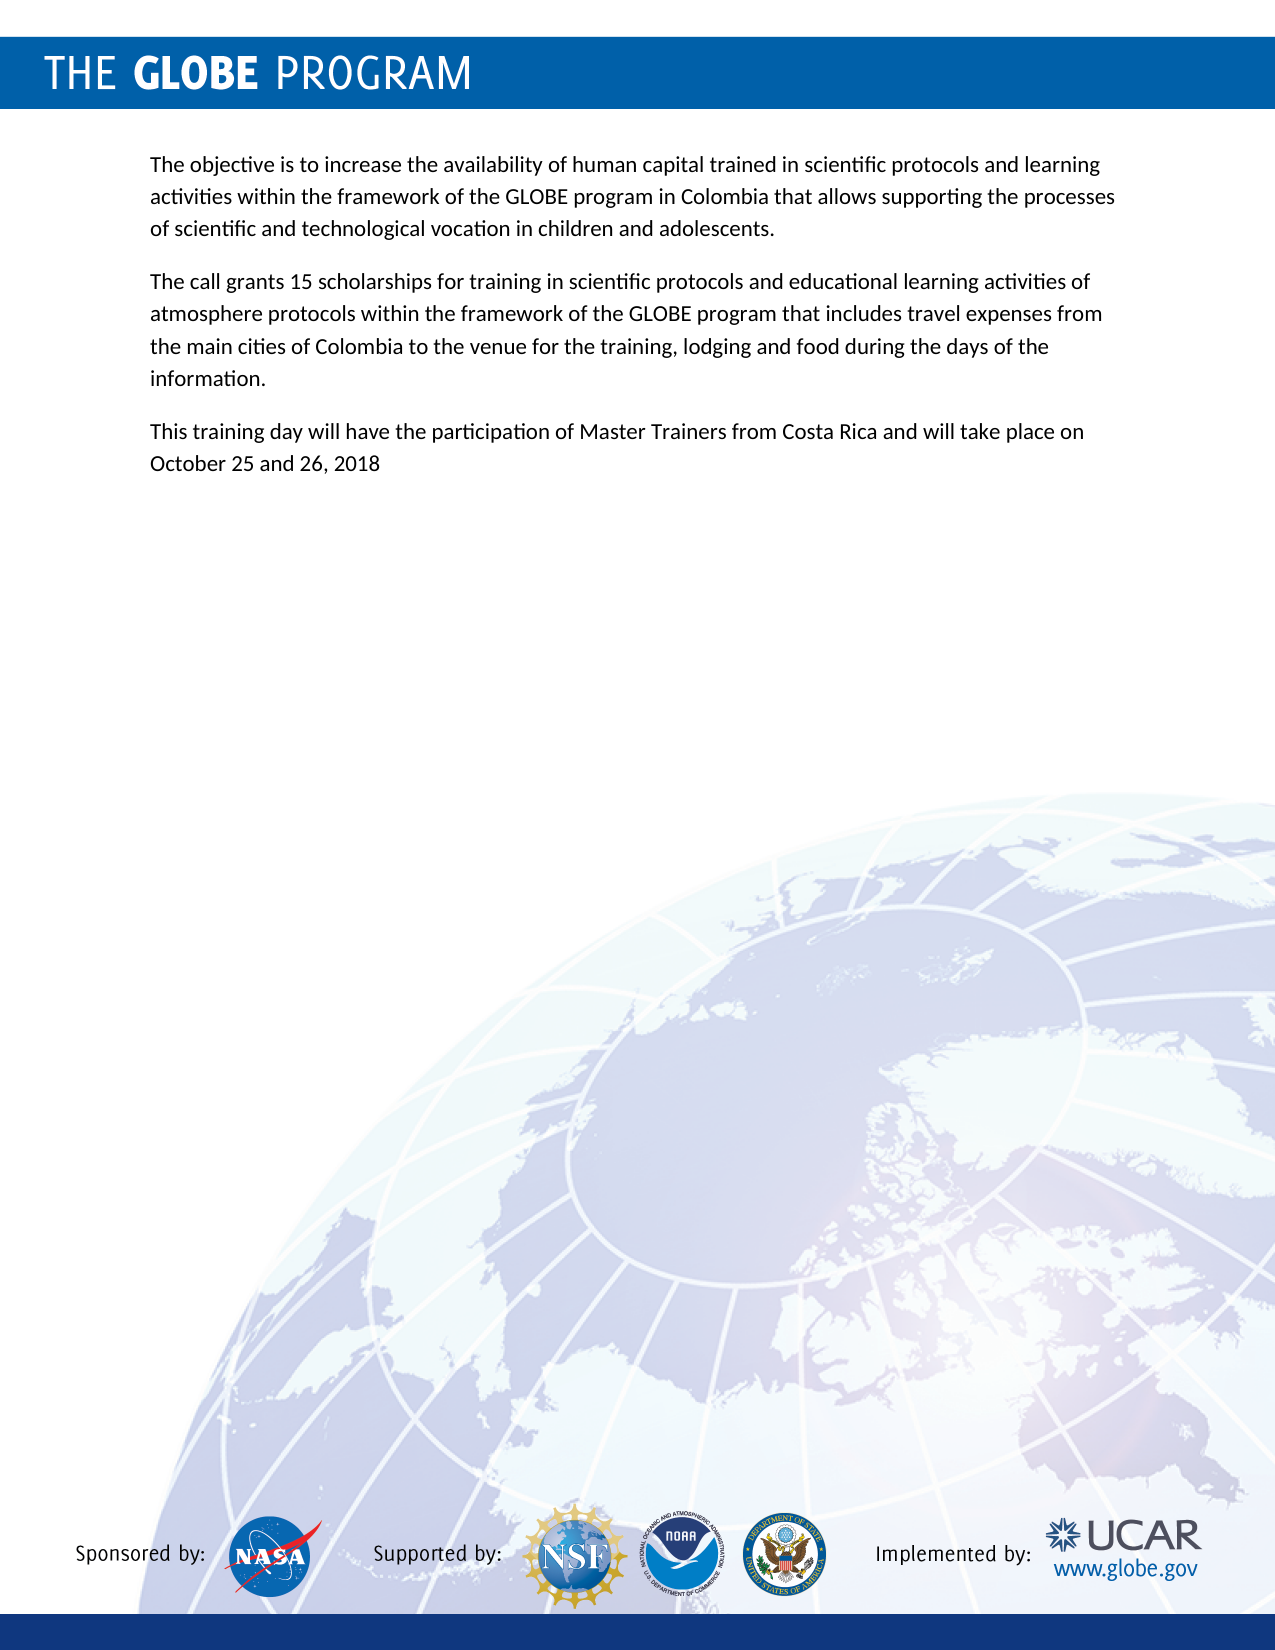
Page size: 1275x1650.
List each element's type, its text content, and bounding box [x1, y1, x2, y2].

picture [0, 0, 1275, 1650]
text The call grants 15 scholarships for training in scientific protocols and educational learning activities of atmosphere protocols within the framework of the GLOBE program that includes travel expenses from the main cities of Colombia to the venue for the training, lodging and food during the days of the information. [150, 267, 1125, 392]
text The objective is to increase the availability of human capital trained in scientific protocols and learning activities within the framework of the GLOBE program in Colombia that allows supporting the processes of scientific and technological vocation in children and adolescents. [150, 150, 1125, 242]
text This training day will have the participation of Master Trainers from Costa Rica and will take place on October 25 and 26, 2018 [150, 417, 1125, 477]
